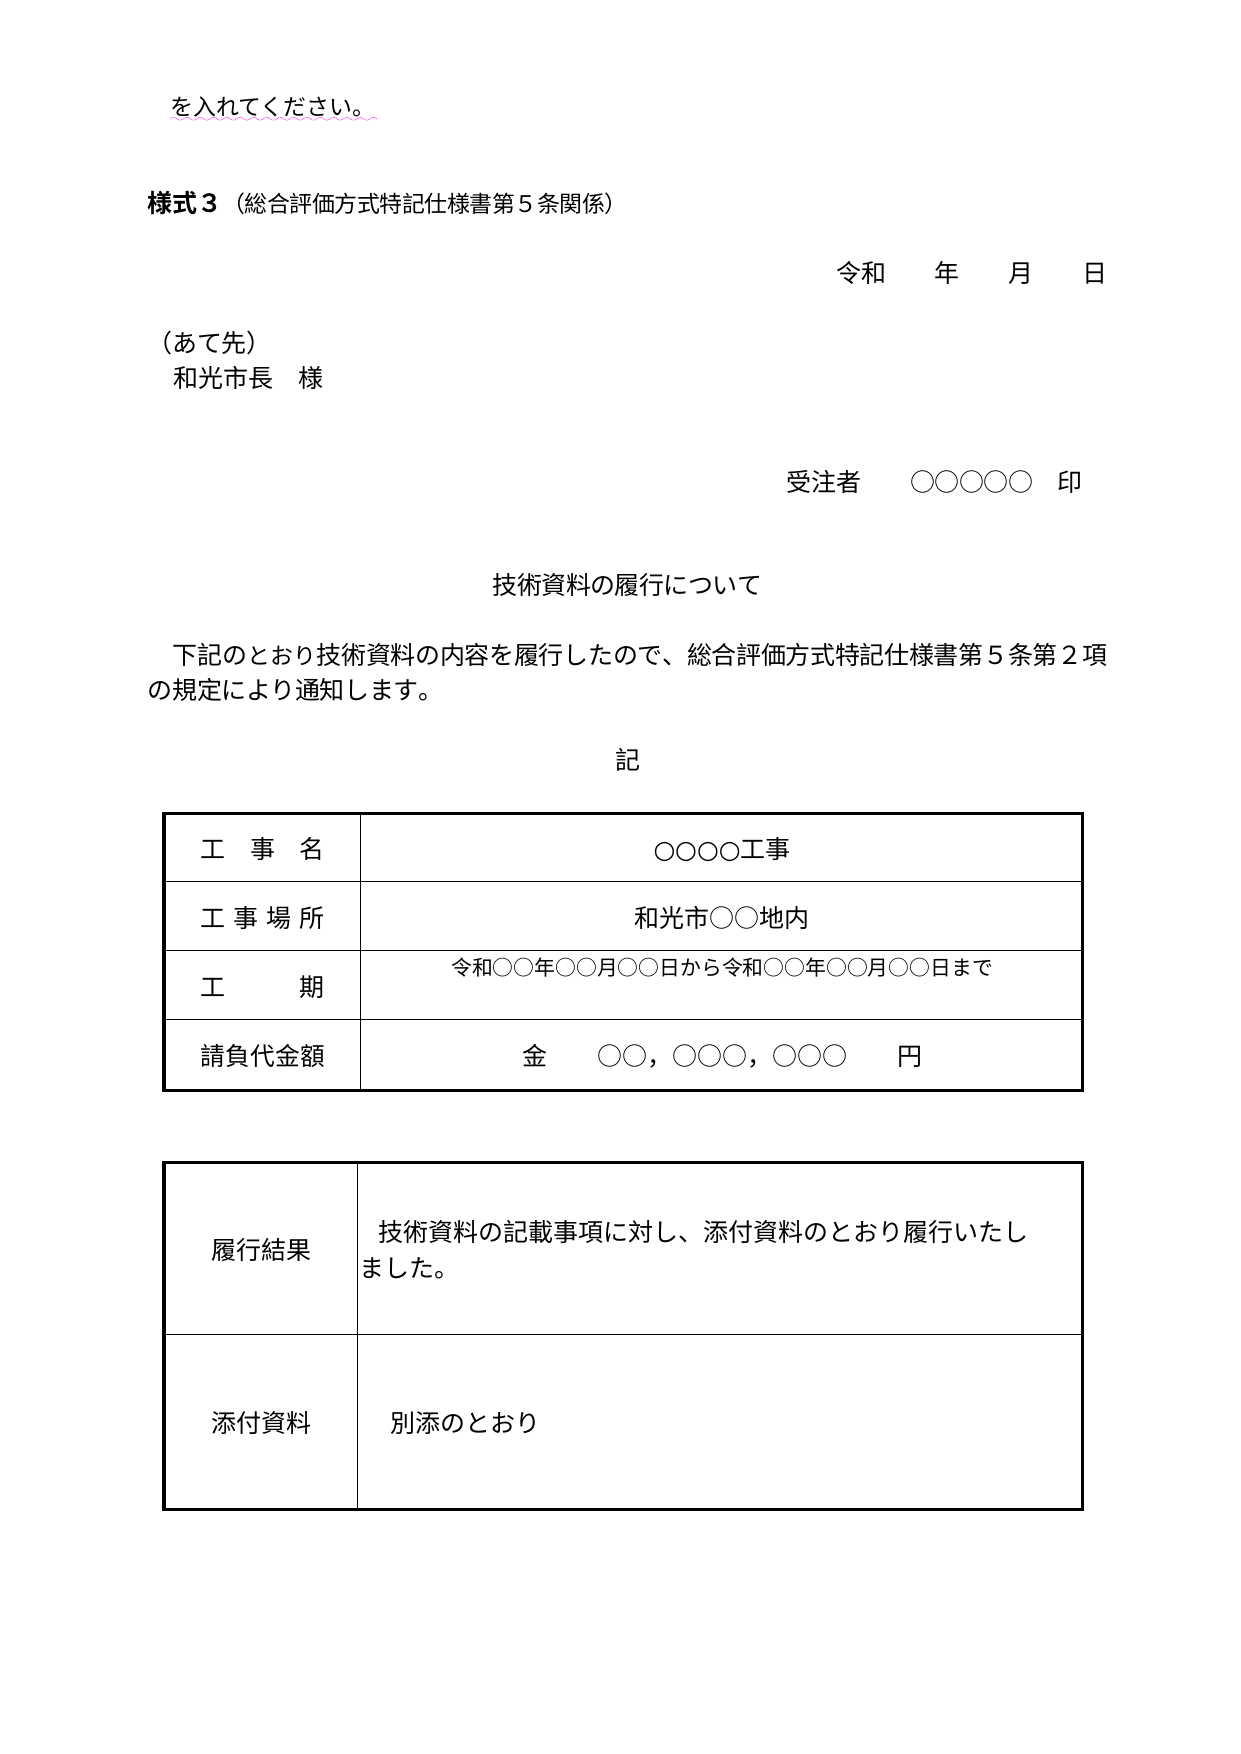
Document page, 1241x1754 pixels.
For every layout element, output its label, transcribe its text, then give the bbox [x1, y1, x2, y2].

table_header 工事名 [166, 815, 360, 881]
text 下記のとおり技術資料の内容を履行したので、総合評価方式特記仕様書第５条第２項の規定により通知します。 [148, 637, 1107, 707]
table_cell 工事場所 [166, 882, 360, 950]
table_cell 別添のとおり [358, 1335, 1081, 1508]
table_cell 金 ○○，○○○，○○○ 円 [361, 1020, 1081, 1089]
table_cell 和光市○○地内 [361, 882, 1081, 950]
text （あて先） [148, 324, 1107, 359]
text 受注者 ○○○○○ 印 [148, 462, 1107, 499]
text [170, 89, 1107, 122]
text 記 [148, 742, 1107, 777]
table_header ○○○○工事 [361, 815, 1081, 881]
table_cell 工 期 [166, 951, 360, 1019]
table_cell 請負代金額 [166, 1020, 360, 1089]
text 様式３（総合評価方式特記仕様書第５条関係） [148, 184, 1107, 219]
table_header 履行結果 [166, 1164, 357, 1334]
table_cell 令和○○年○○月○○日から令和○○年○○月○○日まで [361, 951, 1081, 1019]
text 令和 年 月 日 [148, 254, 1107, 289]
text 和光市長 様 [148, 359, 1107, 394]
table_cell 添付資料 [166, 1335, 357, 1508]
table_header 技術資料の記載事項に対し、添付資料のとおり履行いたし ました。 [358, 1164, 1081, 1334]
text 技術資料の履行について [148, 567, 1107, 602]
